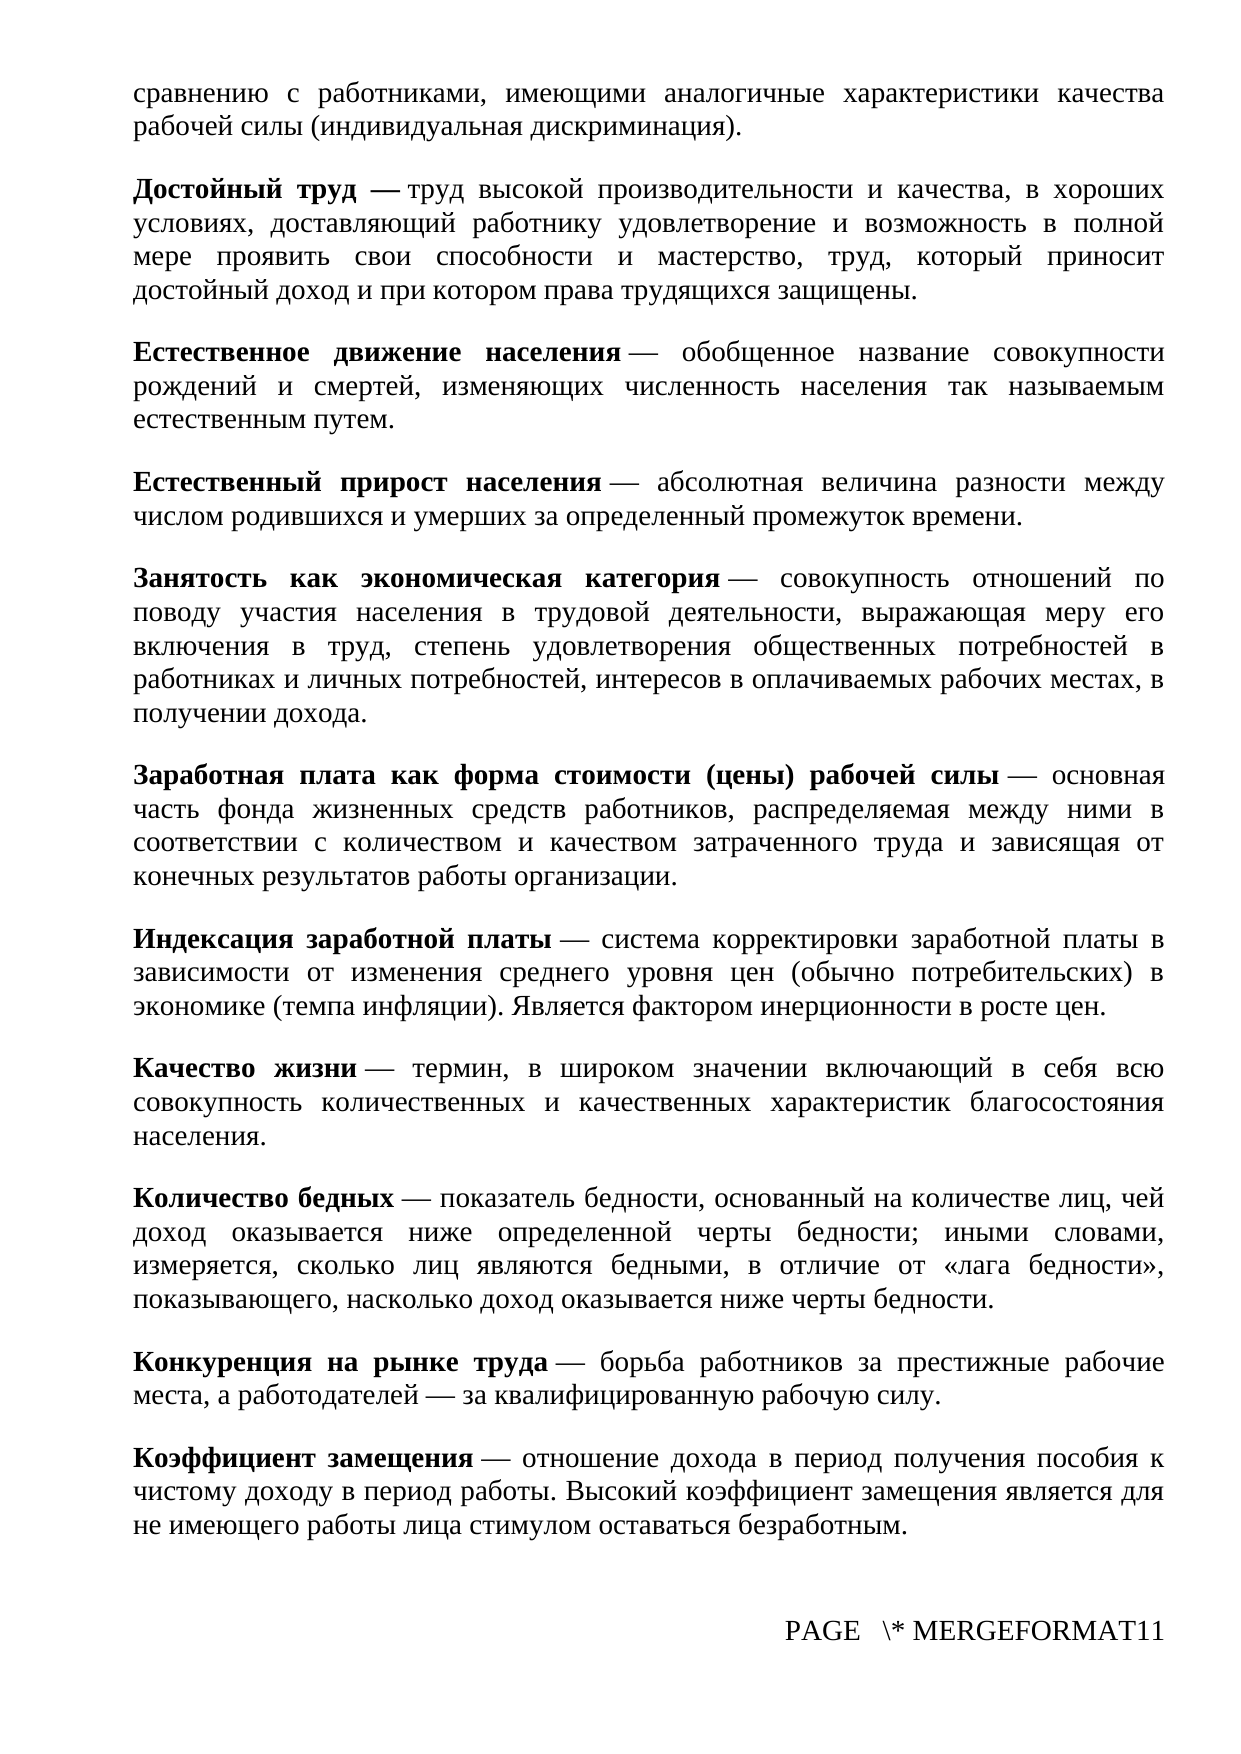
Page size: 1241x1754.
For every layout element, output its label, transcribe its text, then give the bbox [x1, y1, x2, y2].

text Занятость как экономическая категория — совокупность отношений по поводу участия населения в трудовой деятельности, выражающая меру его включения в труд, степень удовлетворения общественных потребностей в работниках и личных потребностей, интересов в оплачиваемых рабочих местах, в получении дохода. [133, 561, 1165, 728]
text Естественный прирост населения — абсолютная величина разности между числом родившихся и умерших за определенный промежуток времени. [133, 464, 1165, 531]
text Индексация заработной платы — система корректировки заработной платы в зависимости от изменения среднего уровня цен (обычно потребительских) в экономике (темпа инфляции). Является фактором инерционности в росте цен. [133, 921, 1165, 1021]
text Конкуренция на рынке труда — борьба работников за престижные рабочие места, а работодателей — за квалифицированную рабочую силу. [133, 1344, 1165, 1411]
text Качество жизни — термин, в широком значении включающий в себя всю совокупность количественных и качественных характеристик благосостояния населения. [133, 1051, 1165, 1151]
text Заработная плата как форма стоимости (цены) рабочей силы — основная часть фонда жизненных средств работников, распределяемая между ними в соответствии с количеством и качеством затраченного труда и зависящая от конечных результатов работы организации. [133, 757, 1165, 892]
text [133, 75, 1165, 142]
text Коэффициент замещения — отношение дохода в период получения пособия к чистому доходу в период работы. Высокий коэффициент замещения является для не имеющего работы лица стимулом оставаться безработным. [133, 1440, 1165, 1541]
text Достойный труд — труд высокой производительности и качества, в хороших условиях, доставляющий работнику удовлетворение и возможность в полной мере проявить свои способности и мастерство, труд, который приносит достойный доход и при котором права трудящихся защищены. [133, 171, 1165, 305]
text Естественное движение населения — обобщенное название совокупности рождений и смертей, изменяющих численность населения так называемым естественным путем. [133, 334, 1165, 435]
text Количество бедных — показатель бедности, основанный на количестве лиц, чей доход оказывается ниже определенной черты бедности; иными словами, измеряется, сколько лиц являются бедными, в отличие от «лага бедности», показывающего, насколько доход оказывается ниже черты бедности. [133, 1180, 1165, 1314]
